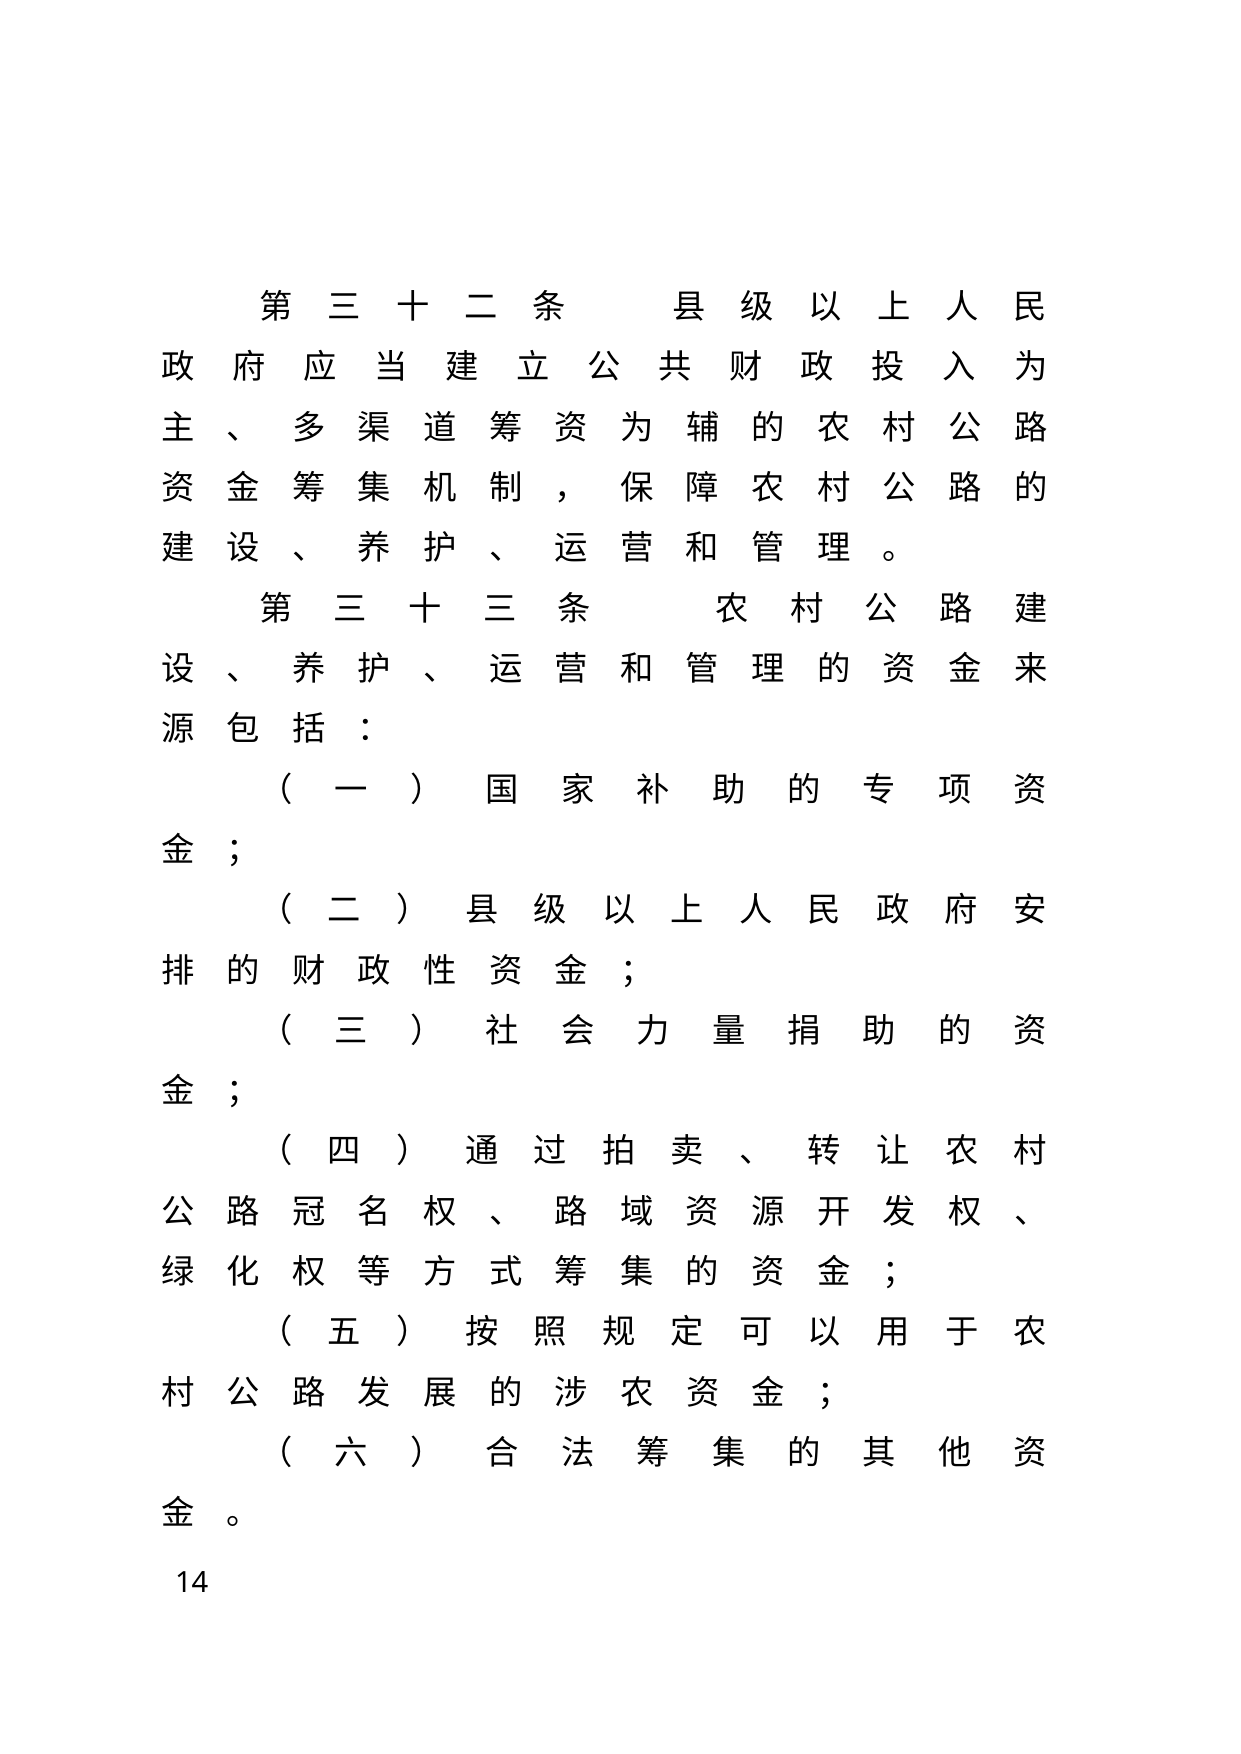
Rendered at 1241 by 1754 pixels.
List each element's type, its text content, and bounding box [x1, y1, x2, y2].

text 第三十二条 县级以上人民政府应当建立公共财政投入为主、多渠道筹资为辅的农村公路资金筹集机制，保障农村公路的建设、养护、运营和管理。 [161, 274, 1079, 575]
text 第三十三条 农村公路建设、养护、运营和管理的资金来源包括： [161, 575, 1079, 756]
text （二）县级以上人民政府安排的财政性资金； [161, 877, 1079, 998]
text （三）社会力量捐助的资金； [161, 998, 1079, 1118]
text （一）国家补助的专项资金； [161, 756, 1079, 877]
text （四）通过拍卖、转让农村公路冠名权、路域资源开发权、绿化权等方式筹集的资金； [161, 1118, 1079, 1299]
text （五）按照规定可以用于农村公路发展的涉农资金； [161, 1299, 1079, 1420]
text （六）合法筹集的其他资金。 [161, 1420, 1079, 1540]
